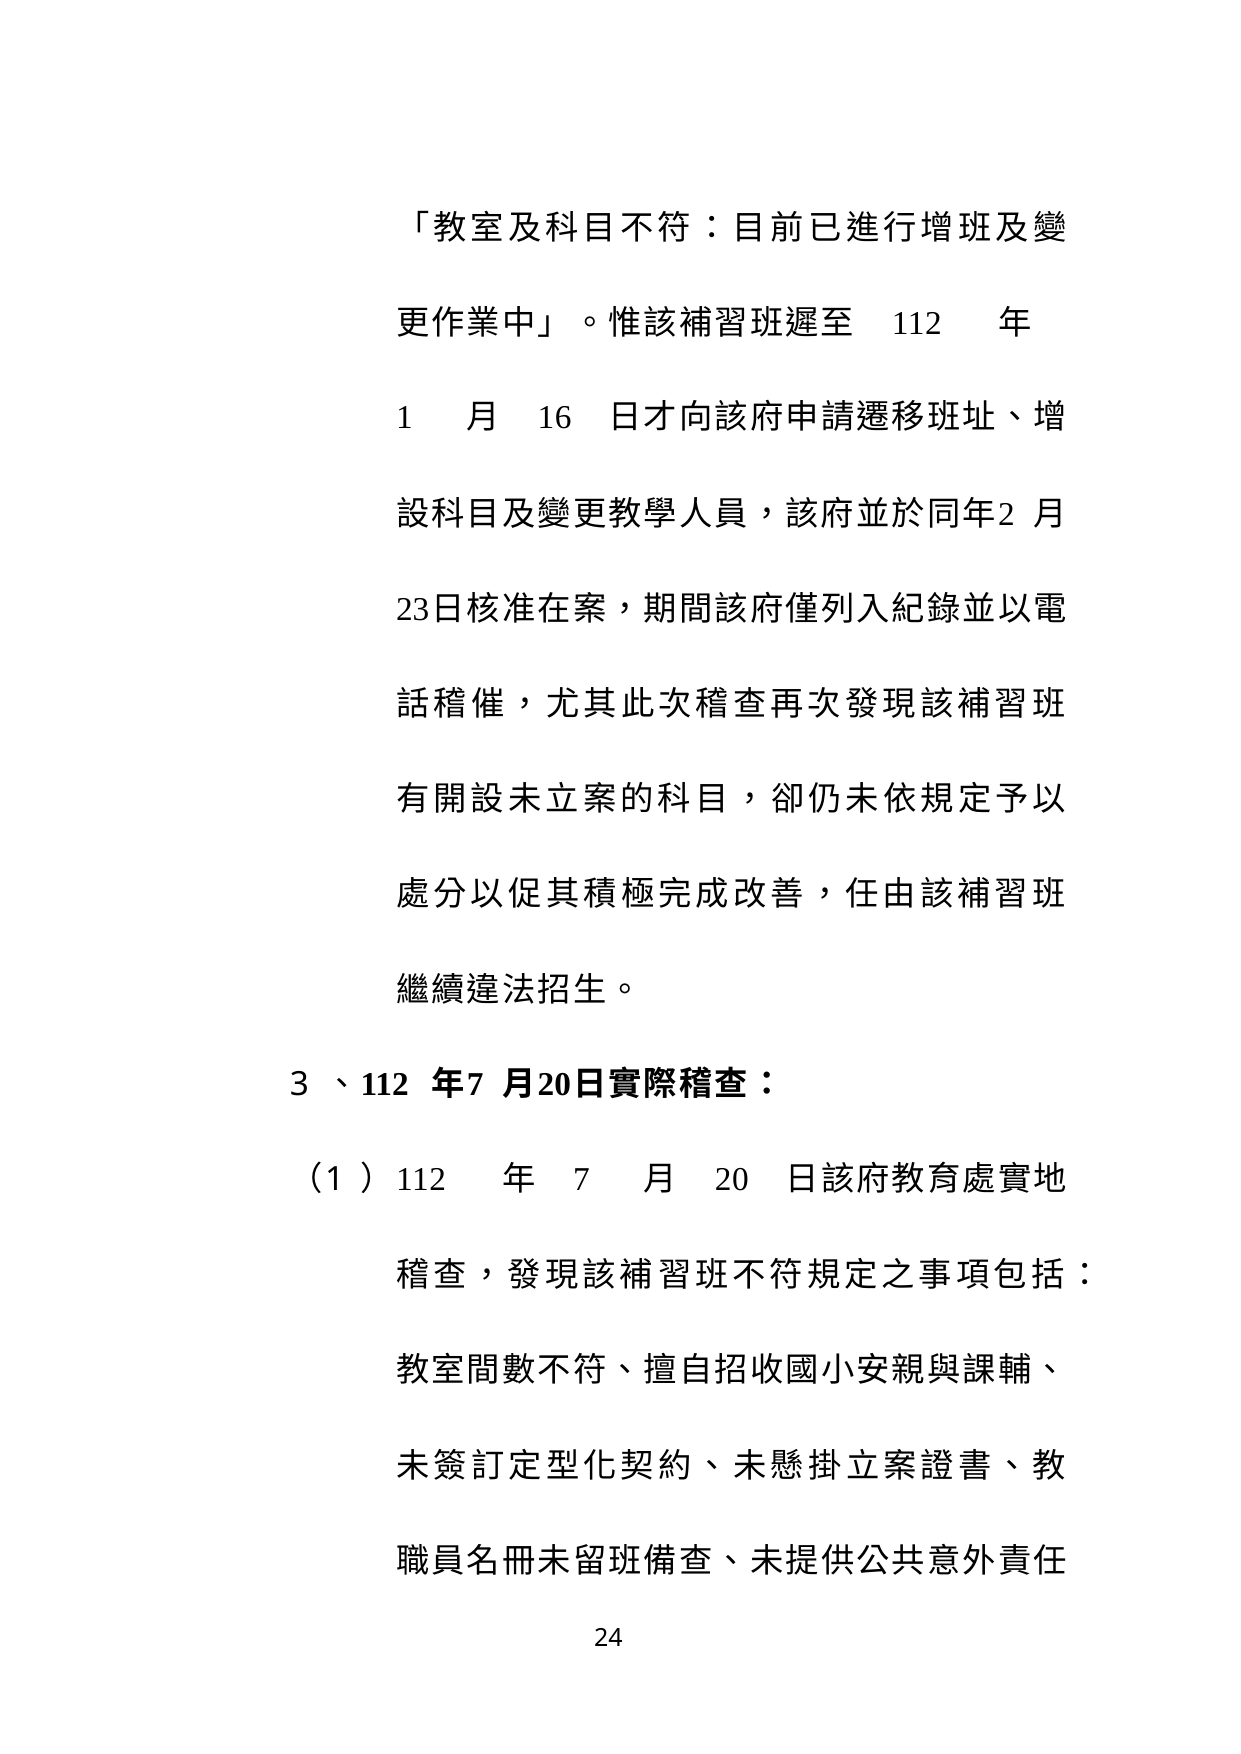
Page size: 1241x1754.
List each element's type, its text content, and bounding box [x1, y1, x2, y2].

subtitle 112年7月20日實際稽查： [272, 1034, 1069, 1129]
